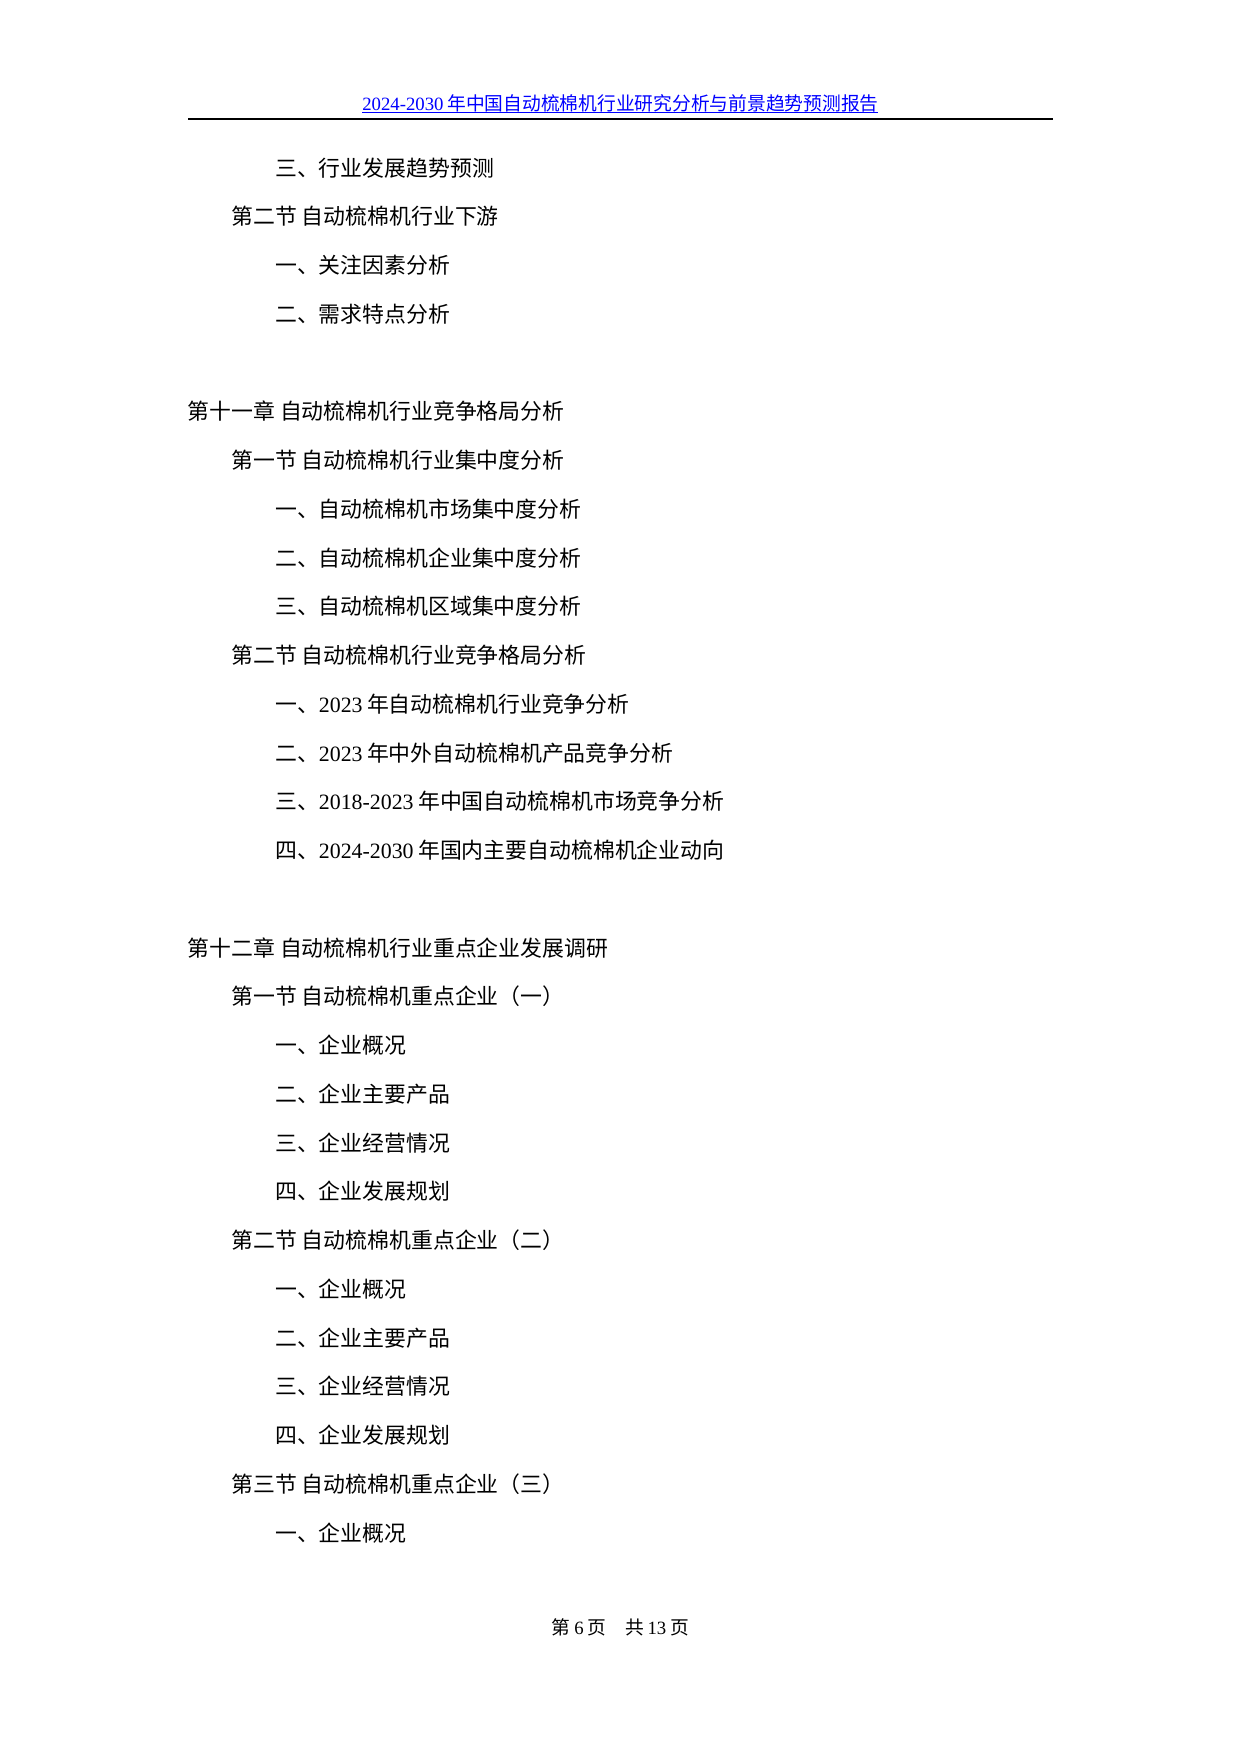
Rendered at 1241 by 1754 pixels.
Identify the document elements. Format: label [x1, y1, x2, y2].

text [187, 150, 1053, 1548]
